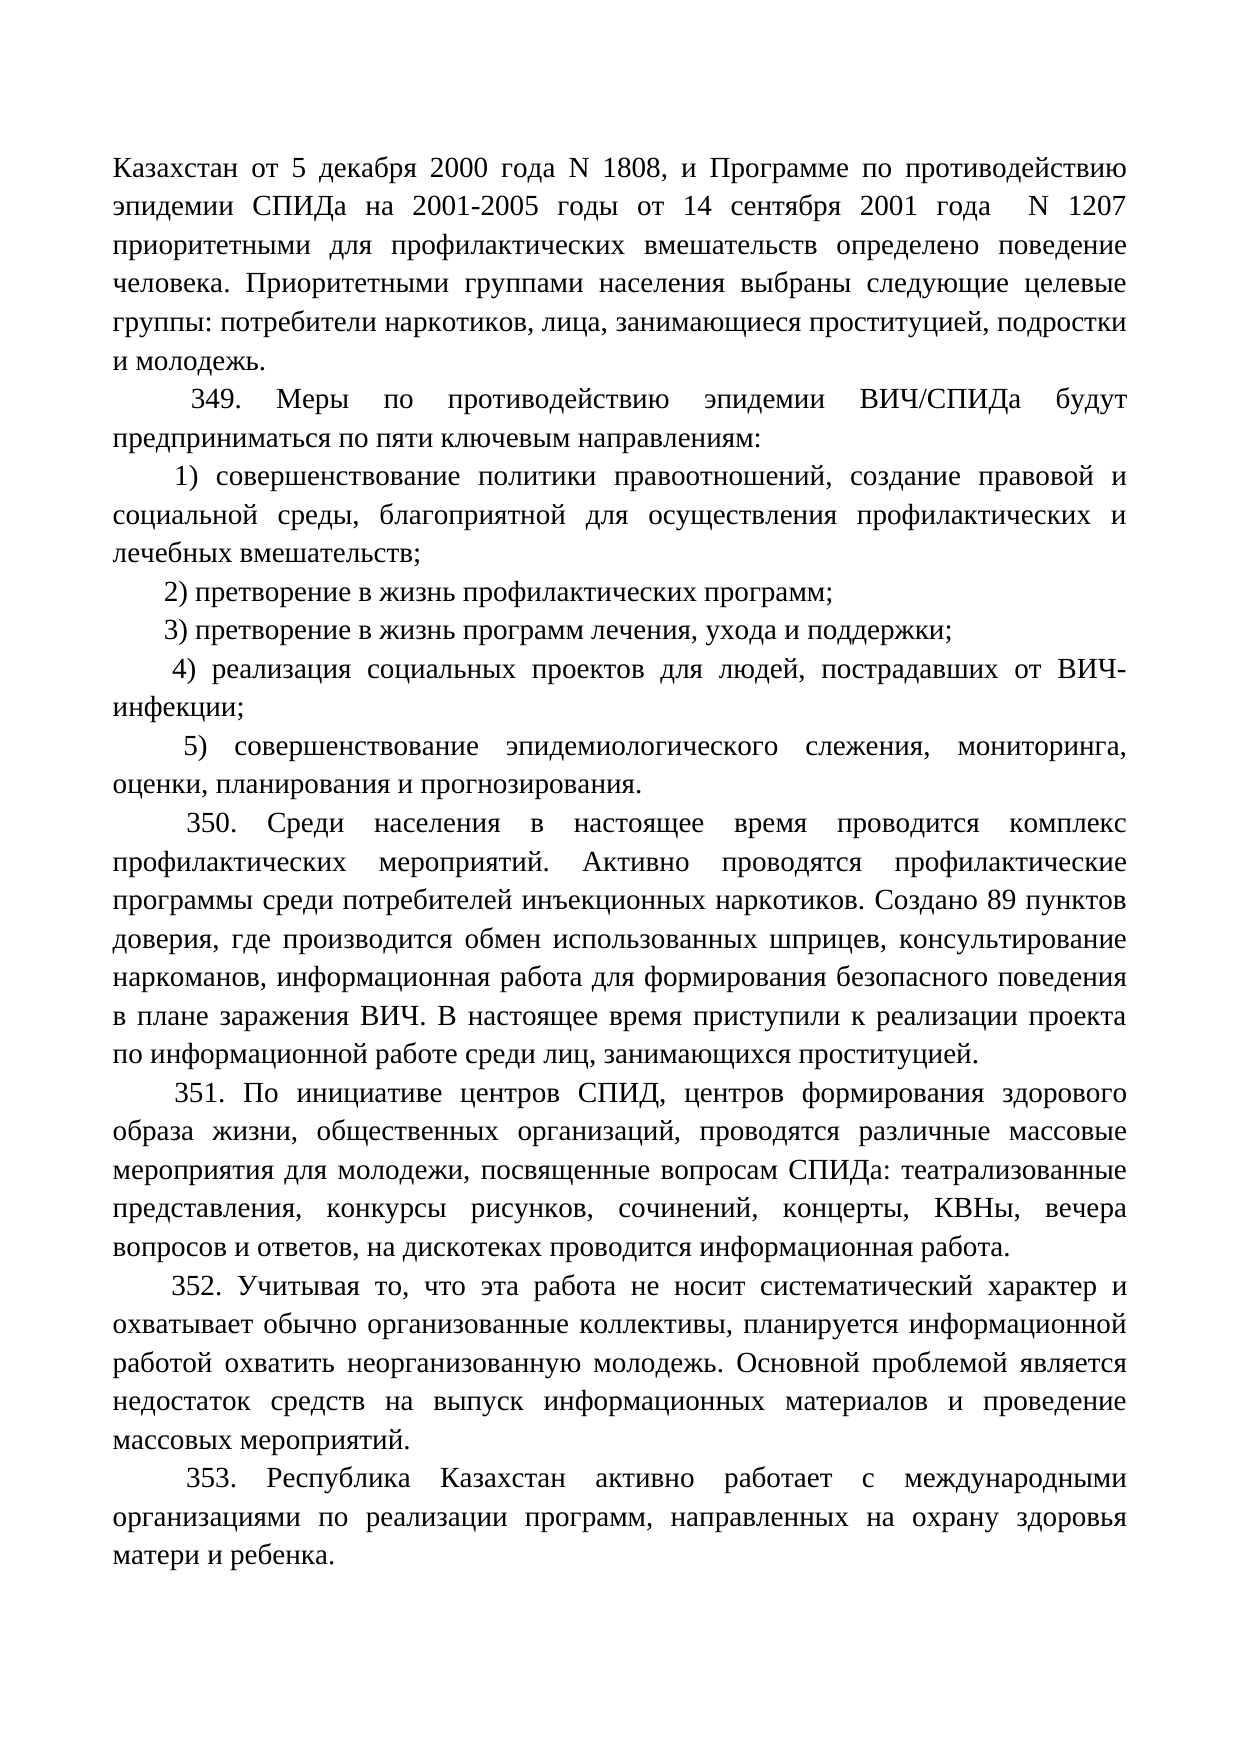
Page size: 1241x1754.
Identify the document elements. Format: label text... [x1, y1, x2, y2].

text 351. По инициативе центров СПИД, центров формирования здорового образа жизни, общественных организаций, проводятся различные массовые мероприятия для молодежи, посвященные вопросам СПИДа: театрализованные представления, конкурсы рисунков, сочинений, концерты, КВНы, вечера вопросов и ответов, на дискотеках проводится информационная работа. [112, 1075, 1128, 1263]
text 4) реализация социальных проектов для людей, пострадавших от ВИЧ-инфекции; [112, 651, 1128, 723]
text 352. Учитывая то, что эта работа не носит систематический характер и охватывает обычно организованные коллективы, планируется информационной работой охватить неорганизованную молодежь. Основной проблемой является недостаток средств на выпуск информационных материалов и проведение массовых мероприятий. [112, 1268, 1128, 1455]
text 349. Меры по противодействию эпидемии ВИЧ/СПИДа будут предприниматься по пяти ключевым направлениям: [112, 381, 1128, 453]
text 353. Республика Казахстан активно работает с международными организациями по реализации программ, направленных на охрану здоровья матери и ребенка. [112, 1460, 1128, 1571]
text 350. Среди населения в настоящее время проводится комплекс профилактических мероприятий. Активно проводятся профилактические программы среди потребителей инъекционных наркотиков. Создано 89 пунктов доверия, где производится обмен использованных шприцев, консультирование наркоманов, информационная работа для формирования безопасного поведения в плане заражения ВИЧ. В настоящее время приступили к реализации проекта по информационной работе среди лиц, занимающихся проституцией. [112, 805, 1128, 1070]
text 3) претворение в жизнь программ лечения, ухода и поддержки; [112, 612, 1128, 646]
text 2) претворение в жизнь профилактических программ; [112, 574, 1128, 607]
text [112, 150, 1128, 376]
text 1) совершенствование политики правоотношений, создание правовой и социальной среды, благоприятной для осуществления профилактических и лечебных вмешательств; [112, 458, 1128, 569]
text 5) совершенствование эпидемиологического слежения, мониторинга, оценки, планирования и прогнозирования. [112, 728, 1128, 800]
